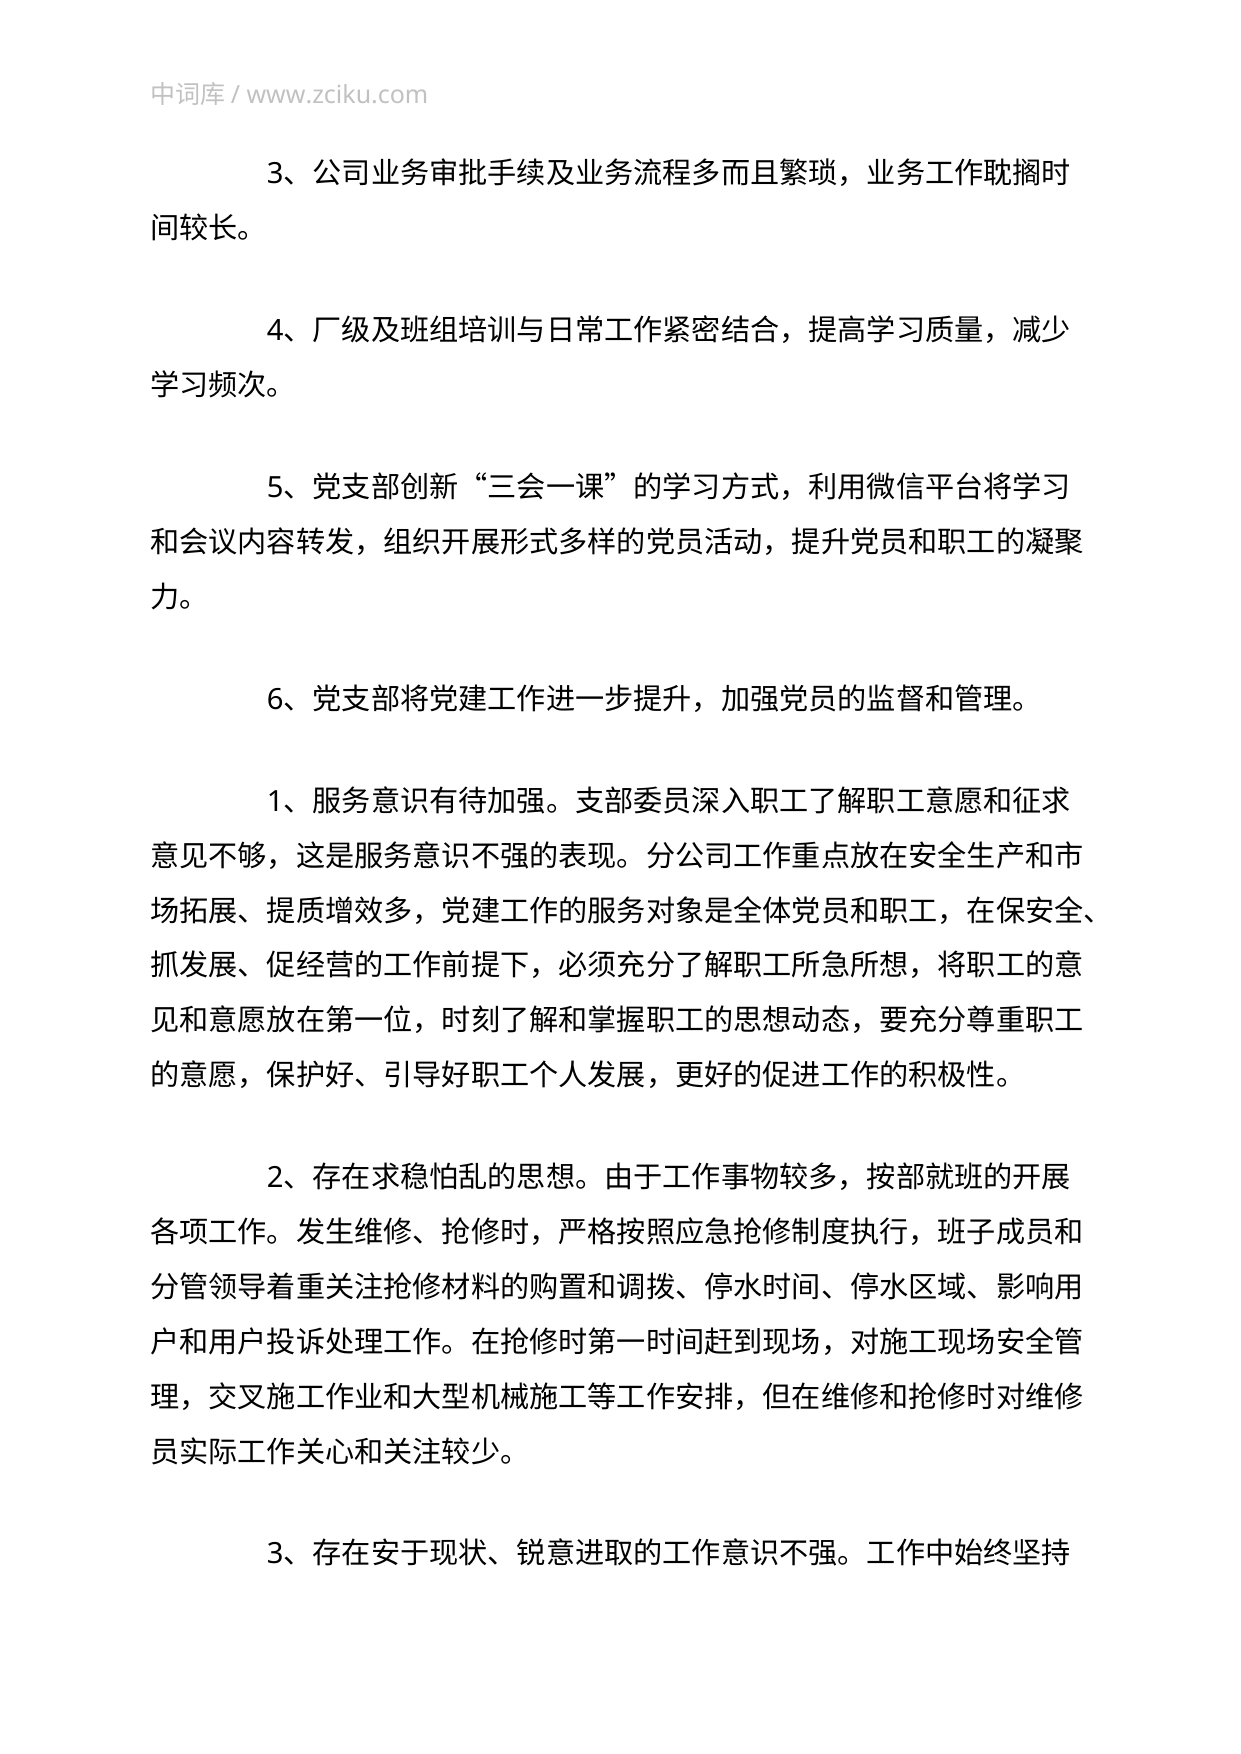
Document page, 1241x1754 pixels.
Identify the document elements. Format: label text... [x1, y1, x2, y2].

text 5、党支部创新“三会一课”的学习方式，利用微信平台将学习和会议内容转发，组织开展形式多样的党员活动，提升党员和职工的凝聚力。 [150, 463, 1090, 616]
text 6、党支部将党建工作进一步提升，加强党员的监督和管理。 [150, 675, 1090, 718]
text 3、公司业务审批手续及业务流程多而且繁琐，业务工作耽搁时间较长。 [150, 150, 1090, 247]
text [150, 1530, 1090, 1572]
text 4、厂级及班组培训与日常工作紧密结合，提高学习质量，减少学习频次。 [150, 307, 1090, 404]
text 1、服务意识有待加强。支部委员深入职工了解职工意愿和征求意见不够，这是服务意识不强的表现。分公司工作重点放在安全生产和市场拓展、提质增效多，党建工作的服务对象是全体党员和职工，在保安全、抓发展、促经营的工作前提下，必须充分了解职工所急所想，将职工的意见和意愿放在第一位，时刻了解和掌握职工的思想动态，要充分尊重职工的意愿，保护好、引导好职工个人发展，更好的促进工作的积极性。 [150, 777, 1090, 1094]
text 2、存在求稳怕乱的思想。由于工作事物较多，按部就班的开展各项工作。发生维修、抢修时，严格按照应急抢修制度执行，班子成员和分管领导着重关注抢修材料的购置和调拨、停水时间、停水区域、影响用户和用户投诉处理工作。在抢修时第一时间赶到现场，对施工现场安全管理，交叉施工作业和大型机械施工等工作安排，但在维修和抢修时对维修员实际工作关心和关注较少。 [150, 1153, 1090, 1470]
